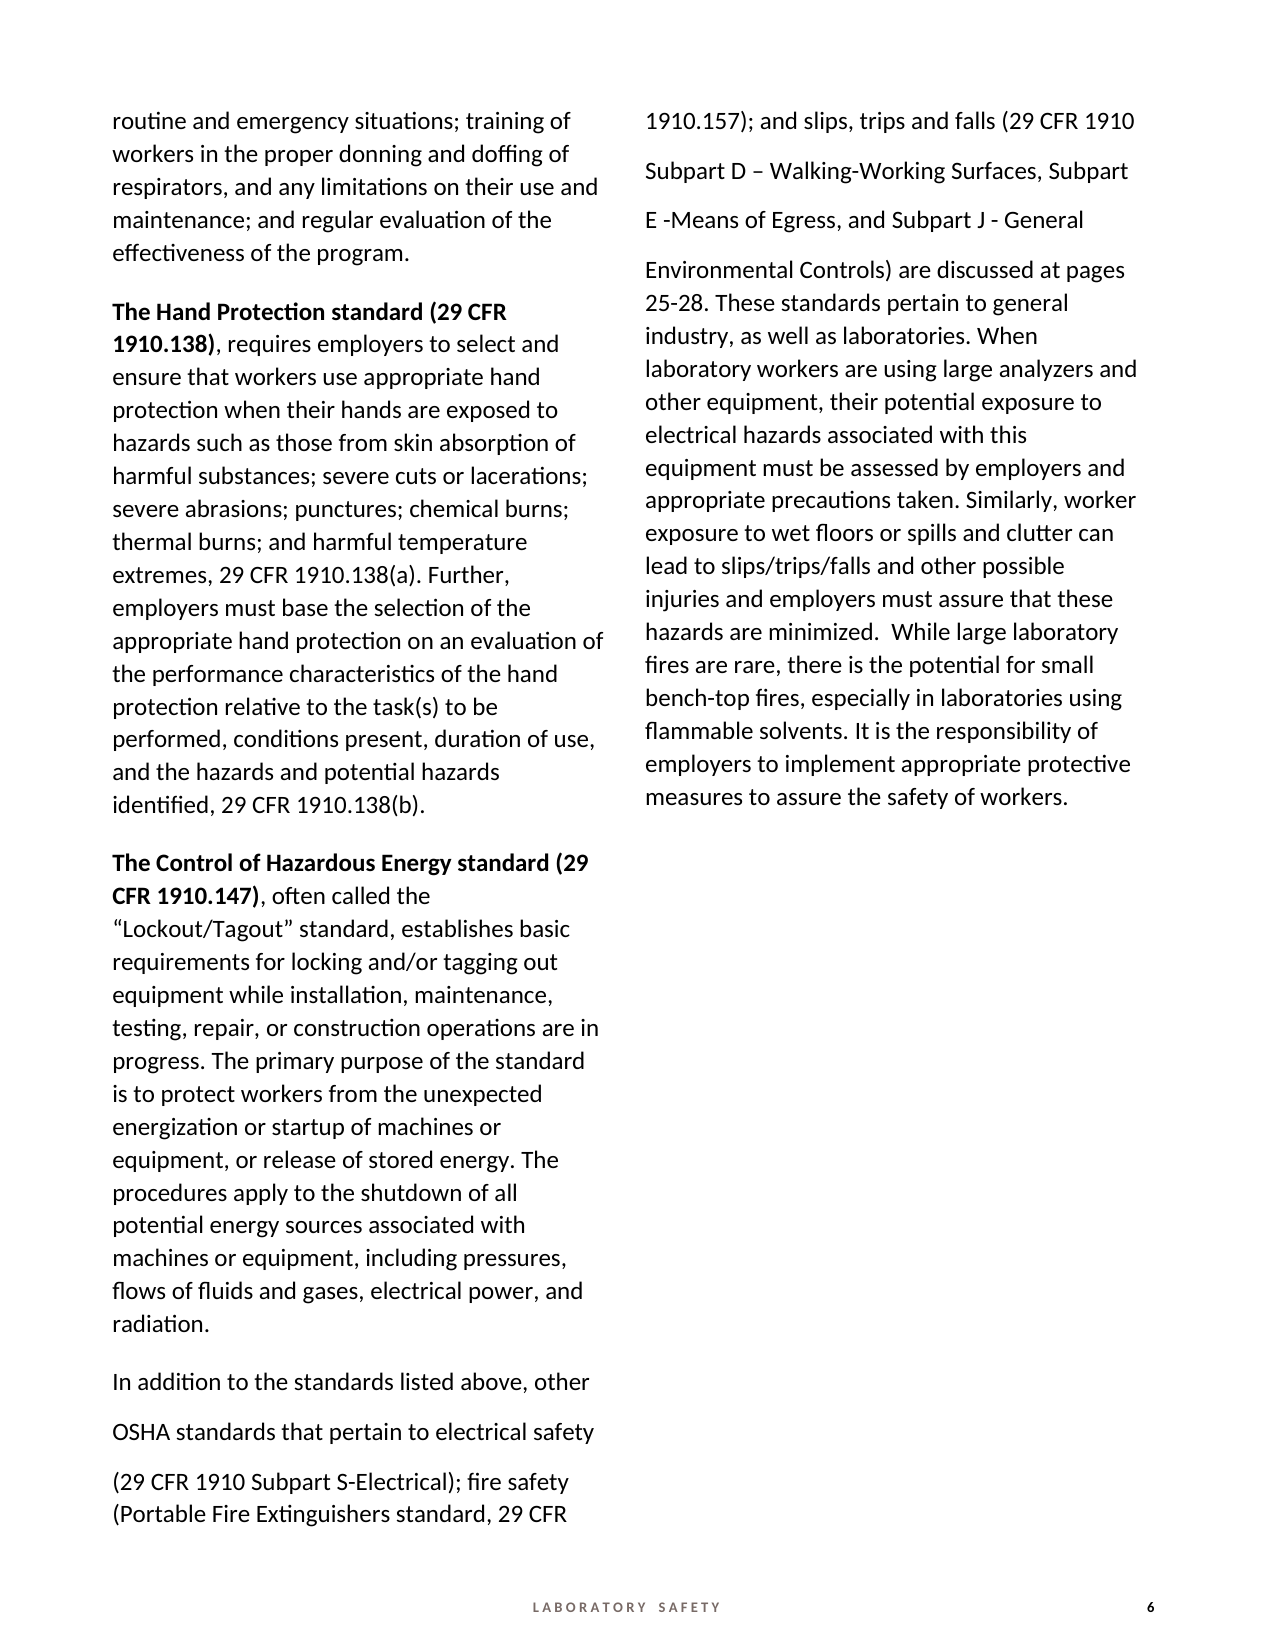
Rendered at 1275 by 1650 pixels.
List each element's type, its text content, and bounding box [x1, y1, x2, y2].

text The Control of Hazardous Energy standard (29 CFR 1910.147), often called the “Lockout/Tagout” standard, establishes basic requirements for locking and/or tagging out equipment while installation, maintenance, testing, repair, or construction operations are in progress. The primary purpose of the standard is to protect workers from the unexpected energization or startup of machines or equipment, or release of stored energy. The procedures apply to the shutdown of all potential energy sources associated with machines or equipment, including pressures, flows of fluids and gases, electrical power, and radiation. [112, 848, 605, 1339]
text E -Means of Egress, and Subpart J - General [645, 205, 1138, 235]
text Subpart D – Walking-Working Surfaces, Subpart [645, 155, 1138, 186]
text Environmental Controls) are discussed at pages 25-28. These standards pertain to general industry, as well as laboratories. When laboratory workers are using large analyzers and other equipment, their potential exposure to electrical hazards associated with this equipment must be assessed by employers and appropriate precautions taken. Similarly, worker exposure to wet floors or spills and clutter can lead to slips/trips/falls and other possible injuries and employers must assure that these hazards are minimized. While large laboratory fires are rare, there is the potential for small bench-top fires, especially in laboratories using flammable solvents. It is the responsibility of employers to implement appropriate protective measures to assure the safety of workers. [645, 254, 1138, 811]
text In addition to the standards listed above, other [112, 1367, 605, 1397]
text OSHA standards that pertain to electrical safety [112, 1416, 605, 1447]
text 1910.157); and slips, trips and falls (29 CFR 1910 [645, 106, 1138, 136]
text (29 CFR 1910 Subpart S-Electrical); fire safety (Portable Fire Extinguishers standard, 29 CFR [112, 1466, 605, 1529]
text The Hand Protection standard (29 CFR 1910.138), requires employers to select and ensure that workers use appropriate hand protection when their hands are exposed to hazards such as those from skin absorption of harmful substances; severe cuts or lacerations; severe abrasions; punctures; chemical burns; thermal burns; and harmful temperature extremes, 29 CFR 1910.138(a). Further, employers must base the selection of the appropriate hand protection on an evaluation of the performance characteristics of the hand protection relative to the task(s) to be performed, conditions present, duration of use, and the hazards and potential hazards identified, 29 CFR 1910.138(b). [112, 296, 605, 820]
